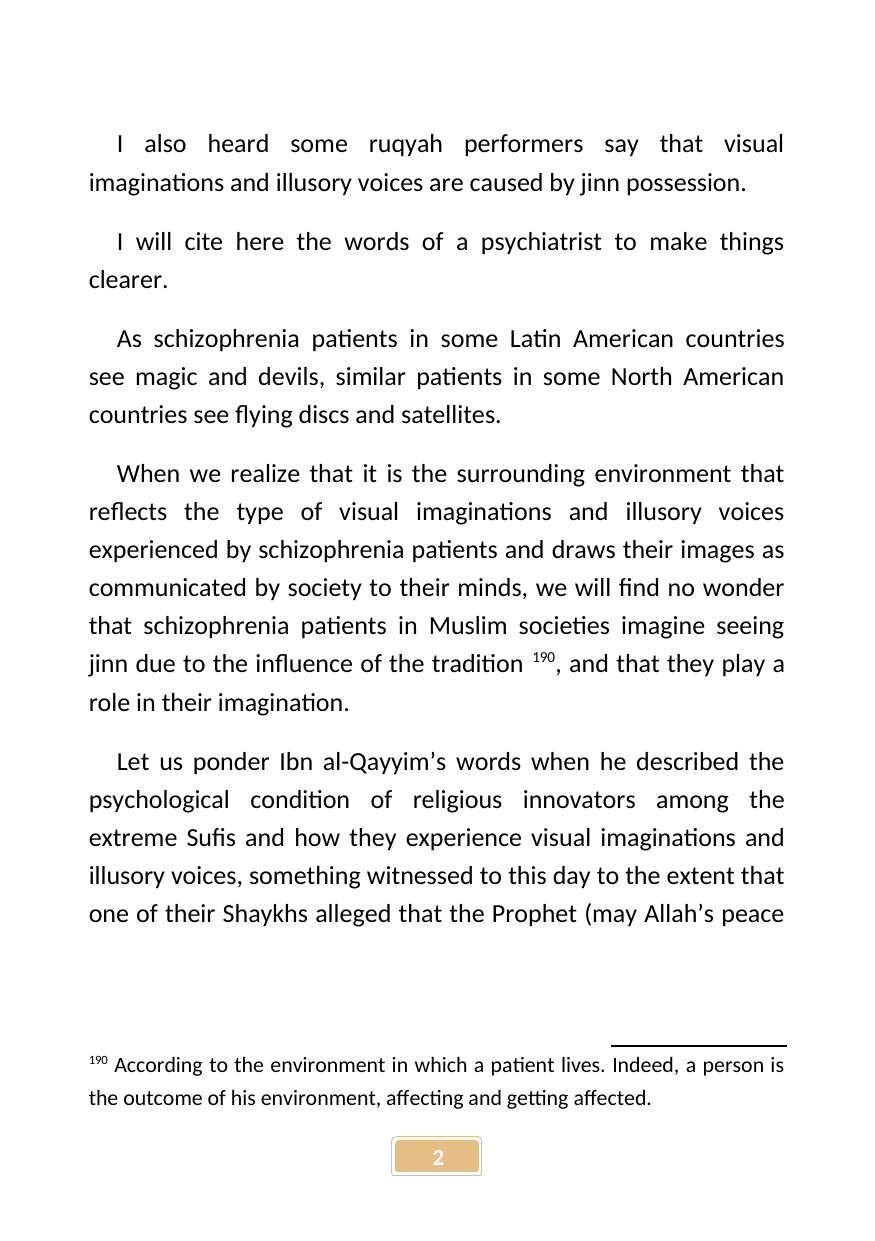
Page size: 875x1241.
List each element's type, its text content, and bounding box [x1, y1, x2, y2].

text When we realize that it is the surrounding environment that reflects the type of visual imaginations and illusory voices experienced by schizophrenia patients and draws their images as communicated by society to their minds, we will find no wonder that schizophrenia patients in Muslim societies imagine seeing jinn due to the influence of the tradition , and that they play a role in their imagination. [88, 457, 786, 717]
text I will cite here the words of a psychiatrist to make things clearer. [88, 224, 786, 294]
text I also heard some ruqyah performers say that visual imaginations and illusory voices are caused by jinn possession. [88, 127, 786, 197]
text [88, 744, 786, 967]
text As schizophrenia patients in some Latin American countries see magic and devils, similar patients in some North American countries see flying discs and satellites. [88, 322, 786, 430]
